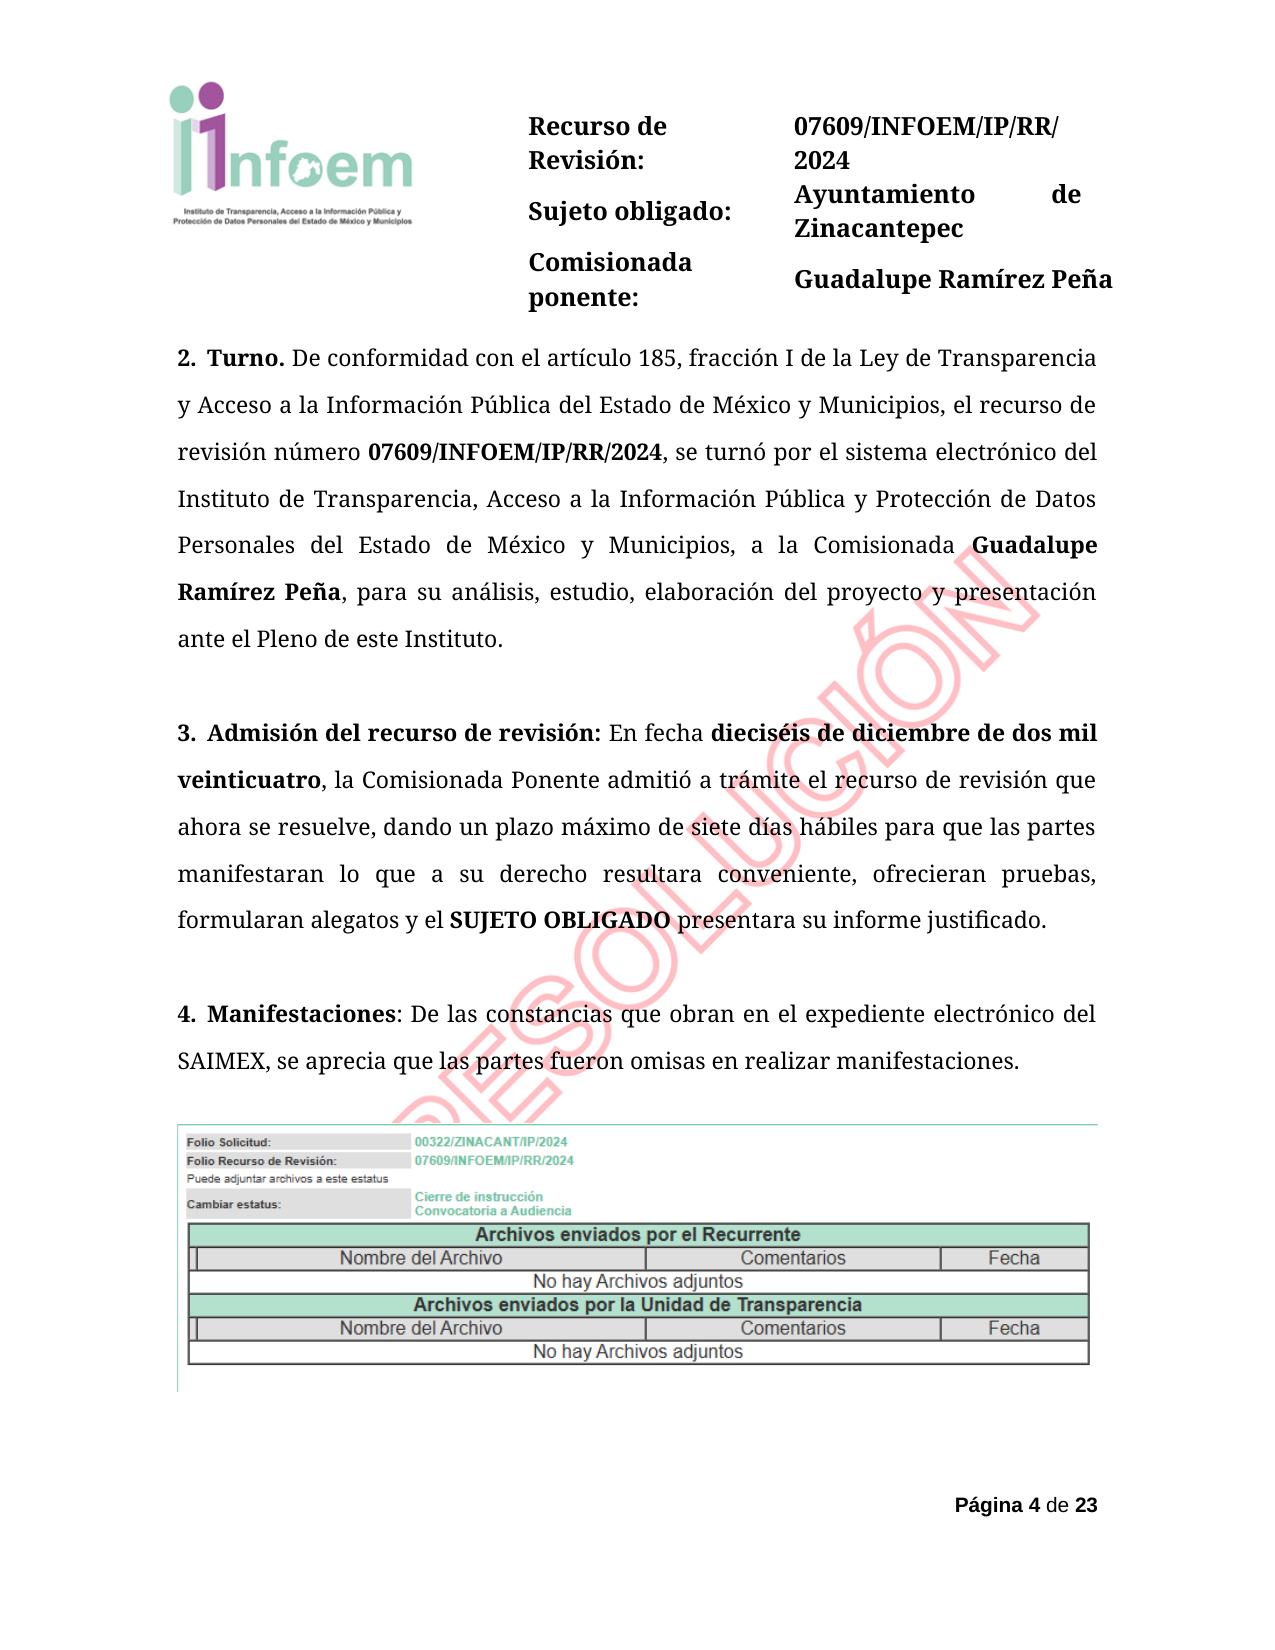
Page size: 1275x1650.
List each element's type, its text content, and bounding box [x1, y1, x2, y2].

list Admisión del recurso de revisión: En fecha dieciséis de diciembre de dos mil veinticuatro, la Comisionada Ponente admitió a trámite el recurso de revisión que ahora se resuelve, dando un plazo máximo de siete días hábiles para que las partes manifestaran lo que a su derecho resultara conveniente, ofrecieran pruebas, formularan alegatos y el SUJETO OBLIGADO presentara su informe justificado. [177, 717, 1098, 936]
picture [49, 21, 1275, 1650]
list Turno. De conformidad con el artículo 185, fracción I de la Ley de Transparencia y Acceso a la Información Pública del Estado de México y Municipios, el recurso de revisión número 07609/INFOEM/IP/RR/2024, se turnó por el sistema electrónico del Instituto de Transparencia, Acceso a la Información Pública y Protección de Datos Personales del Estado de México y Municipios, a la Comisionada Guadalupe Ramírez Peña, para su análisis, estudio, elaboración del proyecto y presentación ante el Pleno de este Instituto. [177, 342, 1098, 654]
list Manifestaciones: De las constancias que obran en el expediente electrónico del SAIMEX, se aprecia que las partes fueron omisas en realizar manifestaciones. [177, 998, 1098, 1076]
